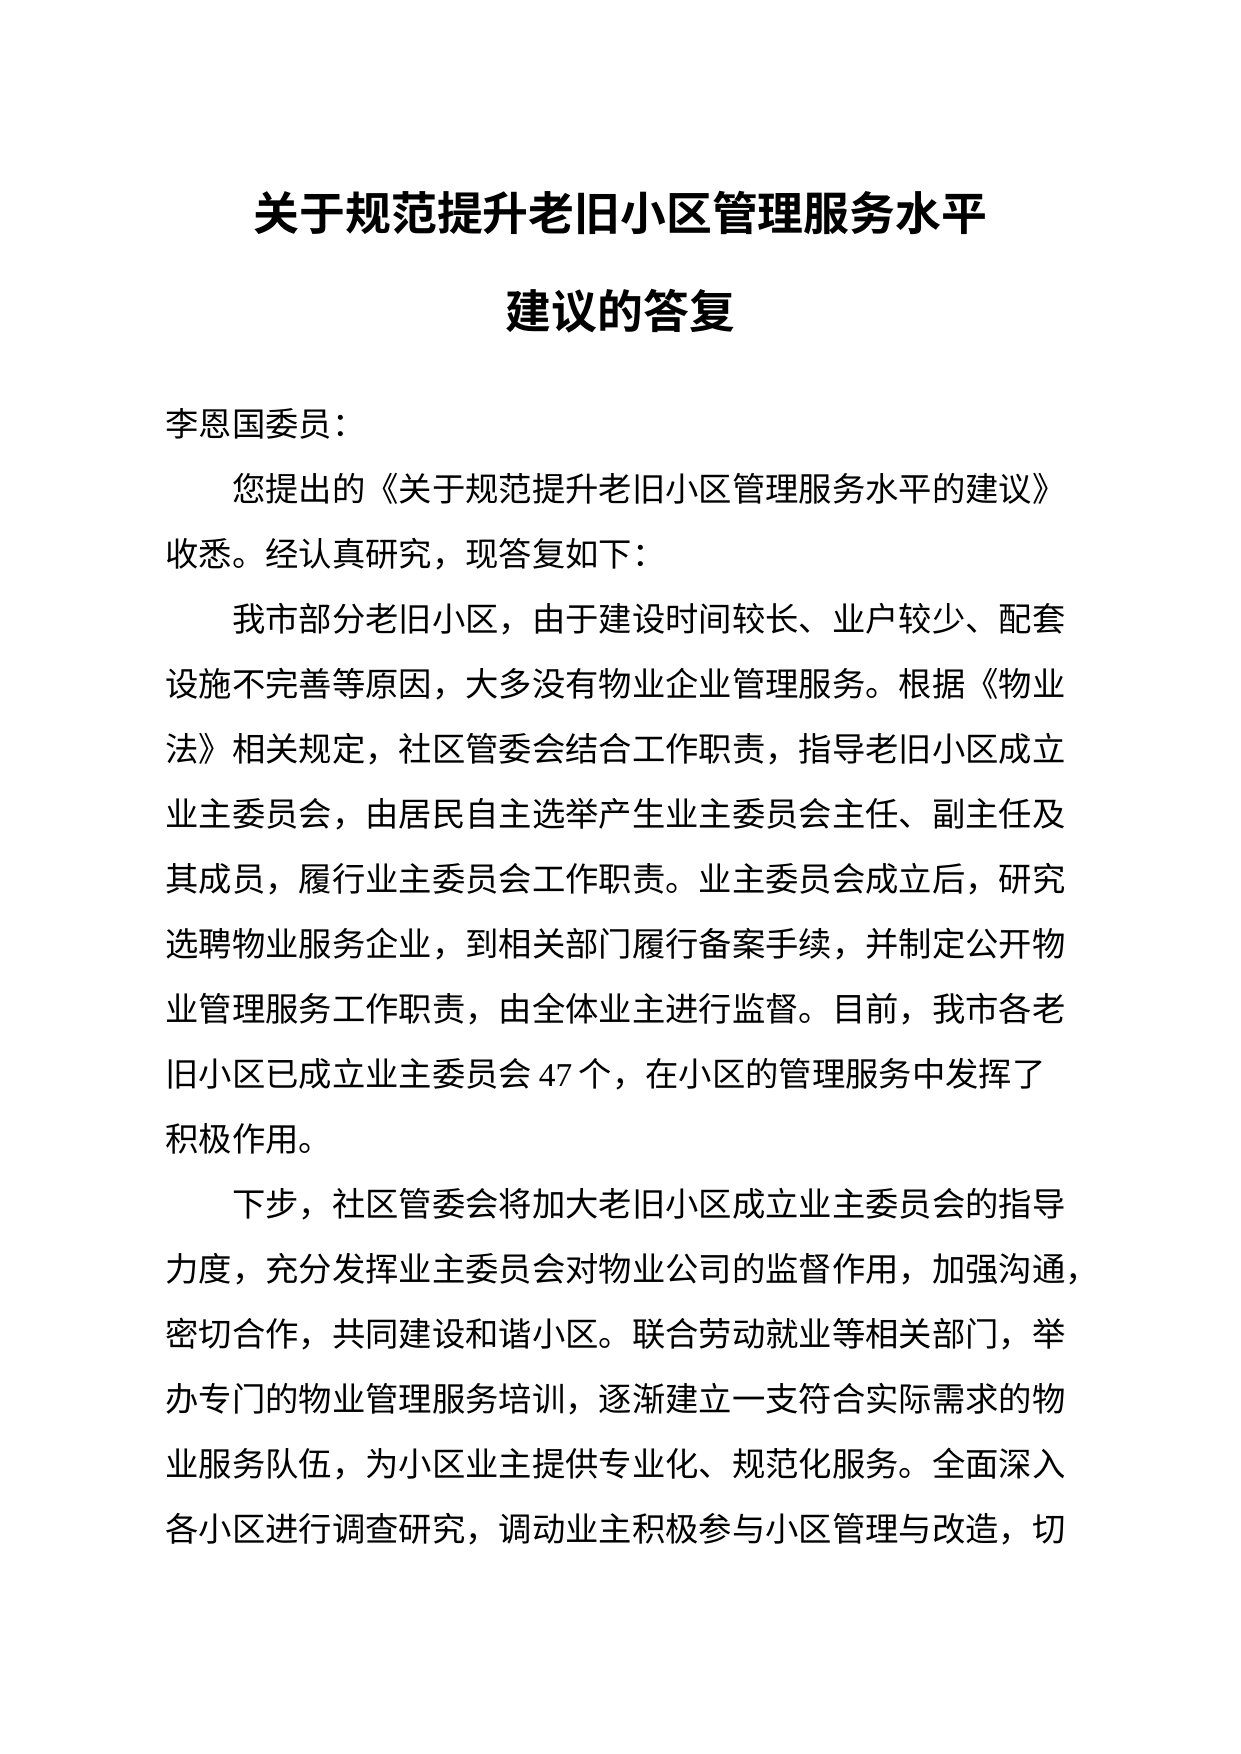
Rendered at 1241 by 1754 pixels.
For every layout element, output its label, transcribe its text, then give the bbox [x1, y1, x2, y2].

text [165, 1169, 1075, 1559]
text 关于规范提升老旧小区管理服务水平 [165, 162, 1075, 259]
text 您提出的《关于规范提升老旧小区管理服务水平的建议》收悉。经认真研究，现答复如下： [165, 454, 1075, 584]
text 建议的答复 [165, 259, 1075, 357]
text 李恩国委员： [165, 389, 1075, 454]
text 我市部分老旧小区，由于建设时间较长、业户较少、配套设施不完善等原因，大多没有物业企业管理服务。根据《物业法》相关规定，社区管委会结合工作职责，指导老旧小区成立业主委员会，由居民自主选举产生业主委员会主任、副主任及其成员，履行业主委员会工作职责。业主委员会成立后，研究选聘物业服务企业，到相关部门履行备案手续，并制定公开物业管理服务工作职责，由全体业主进行监督。目前，我市各老旧小区已成立业主委员会47个，在小区的管理服务中发挥了积极作用。 [165, 584, 1075, 1169]
